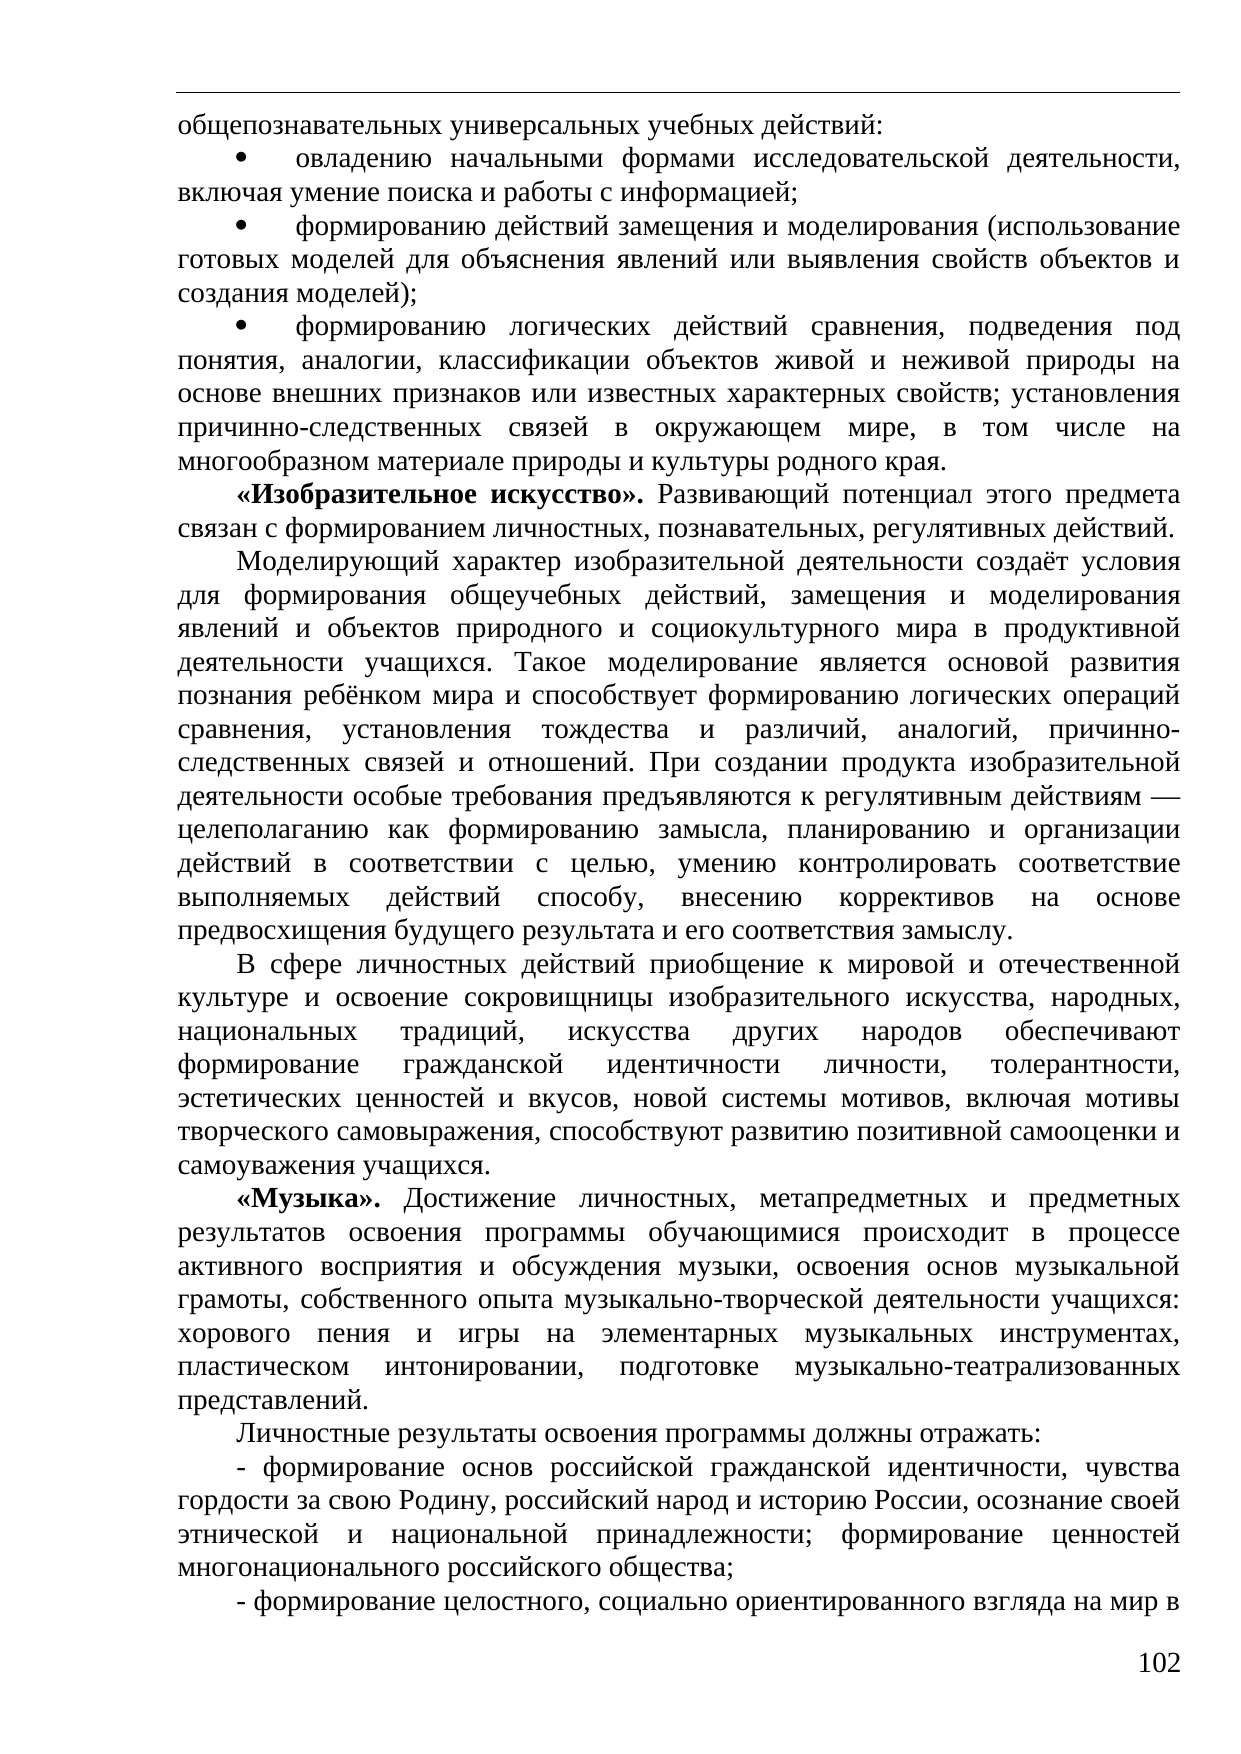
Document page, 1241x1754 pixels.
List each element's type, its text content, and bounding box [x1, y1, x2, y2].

text «Музыка». Достижение личностных, метапредметных и предметных результатов освоения программы обучающимися происходит в процессе активного восприятия и обсуждения музыки, освоения основ музыкальной грамоты, собственного опыта музыкально-творческой деятельности учащихся: хорового пения и игры на элементарных музыкальных инструментах, пластическом интонировании, подготовке музыкально-театрализованных представлений. [177, 1181, 1181, 1415]
list формированию логических действий сравнения, подведения под понятия, аналогии, классификации объектов живой и неживой природы на основе внешних признаков или известных характерных свойств; установления причинно-следственных связей в окружающем мире, в том числе на многообразном материале природы и культуры родного края. [177, 308, 1181, 476]
text Моделирующий характер изобразительной деятельности создаёт условия для формирования общеучебных действий, замещения и моделирования явлений и объектов природного и социокультурного мира в продуктивной деятельности учащихся. Такое моделирование является основой развития познания ребёнком мира и способствует формированию логических операций сравнения, установления тождества и различий, аналогий, причинно-следственных связей и отношений. При создании продукта изобразительной деятельности особые требования предъявляются к регулятивным действиям — целеполаганию как формированию замысла, планированию и организации действий в соответствии с целью, умению контролировать соответствие выполняемых действий способу, внесению коррективов на основе предвосхищения будущего результата и его соответствия замыслу. [177, 543, 1181, 946]
list овладению начальными формами исследовательской деятельности, включая умение поиска и работы с информацией; [177, 141, 1181, 208]
text В сфере личностных действий приобщение к мировой и отечественной культуре и освоение сокровищницы изобразительного искусства, народных, национальных традиций, искусства других народов обеспечивают формирование гражданской идентичности личности, толерантности, эстетических ценностей и вкусов, новой системы мотивов, включая мотивы творческого самовыражения, способствуют развитию позитивной самооценки и самоуважения учащихся. [177, 946, 1181, 1181]
text - формирование основ российской гражданской идентичности, чувства гордости за свою Родину, российский народ и историю России, осознание своей этнической и национальной принадлежности; формирование ценностей многонационального российского общества; [177, 1449, 1181, 1583]
text Личностные результаты освоения программы должны отражать: [177, 1415, 1181, 1449]
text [177, 1583, 1181, 1617]
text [177, 107, 1181, 141]
list формированию действий замещения и моделирования (использование готовых моделей для объяснения явлений или выявления свойств объектов и создания моделей); [177, 208, 1181, 308]
text «Изобразительное искусство». Развивающий потенциал этого предмета связан с формированием личностных, познавательных, регулятивных действий. [177, 476, 1181, 543]
